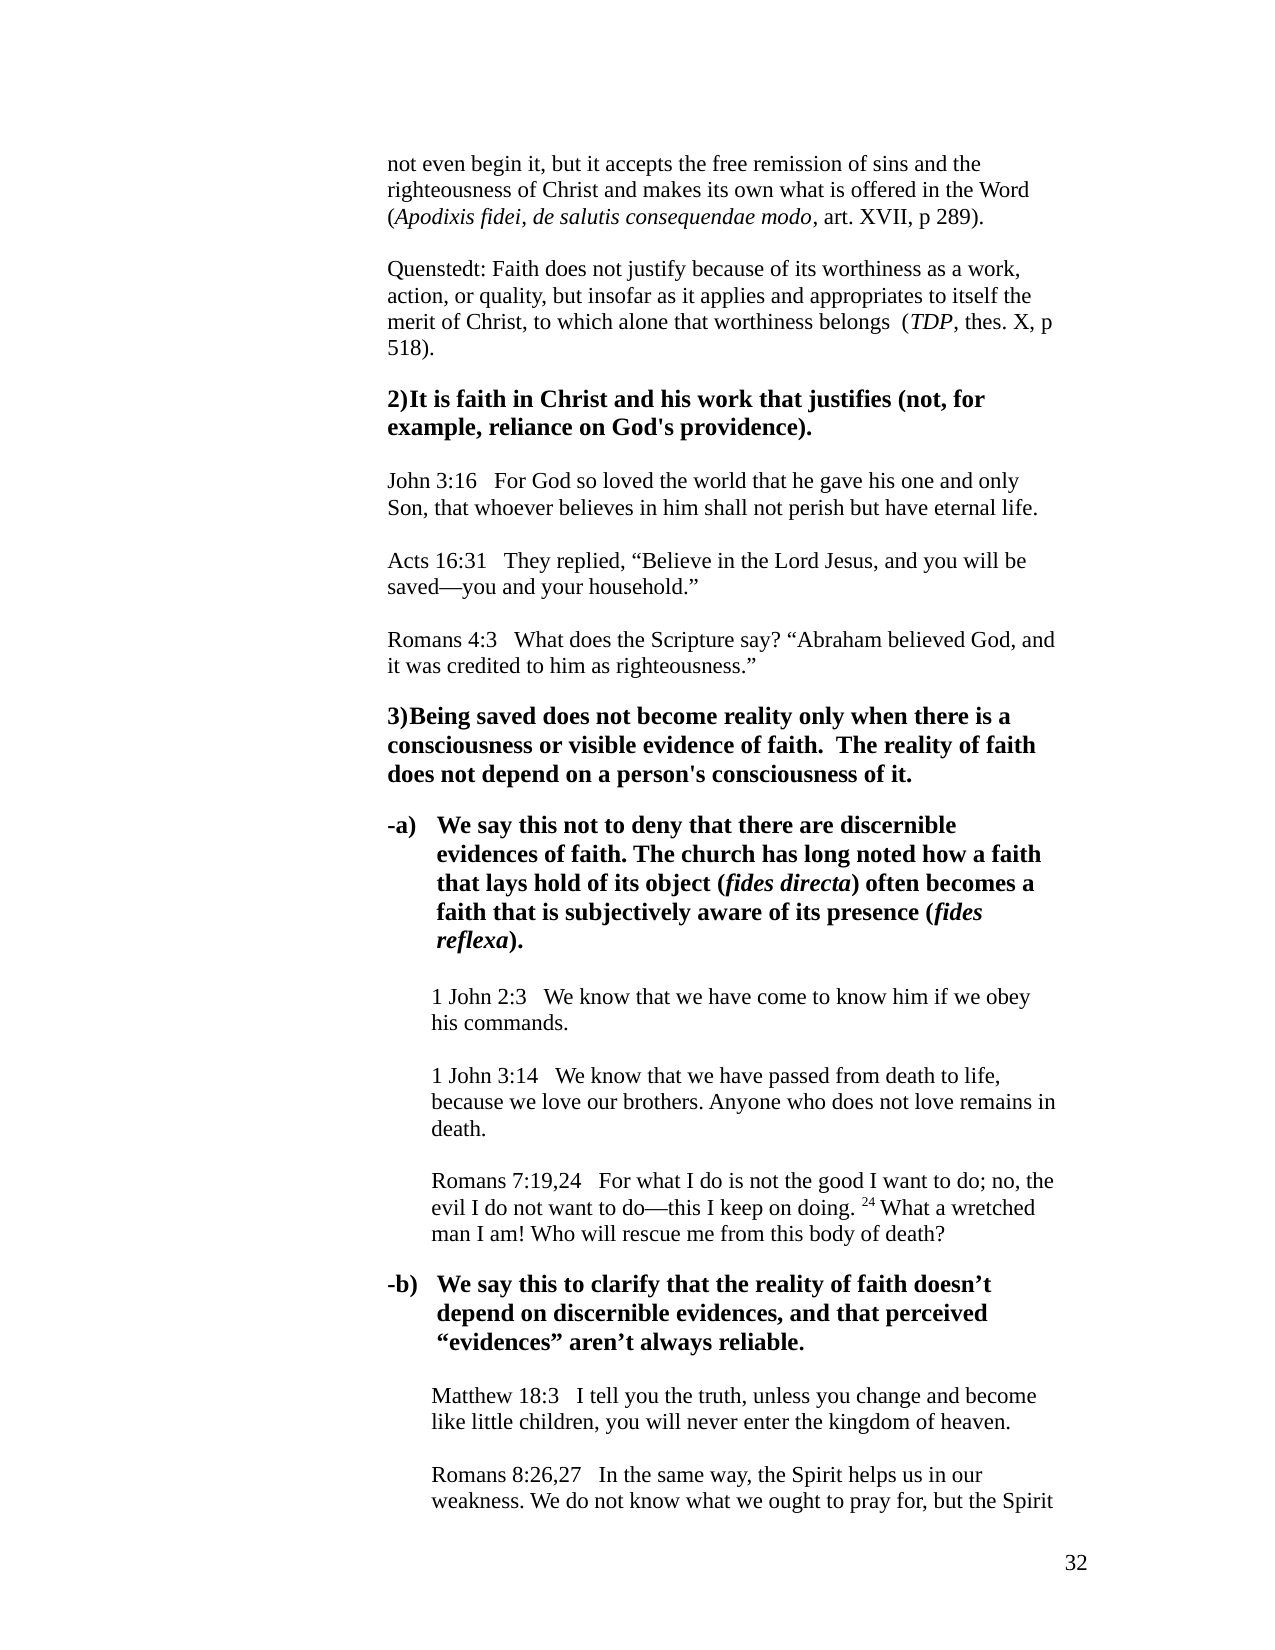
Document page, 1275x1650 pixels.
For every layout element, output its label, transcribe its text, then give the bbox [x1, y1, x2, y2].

subtitle -b) We say this to clarify that the reality of faith doesn’t depend on discernible evidences, and that perceived “evidences” aren’t always reliable. [387, 1269, 1062, 1356]
text Matthew 18:3 I tell you the truth, unless you change and become like little children, you will never enter the kingdom of heaven. [431, 1382, 1062, 1435]
text 1 John 3:14 We know that we have passed from death to life, because we love our brothers. Anyone who does not love remains in death. [431, 1062, 1062, 1141]
text John 3:16 For God so loved the world that he gave his one and only Son, that whoever believes in him shall not perish but have eternal life. [387, 468, 1062, 520]
text Romans 7:19,24 For what I do is not the good I want to do; no, the evil I do not want to do—this I keep on doing. 24 What a wretched man I am! Who will rescue me from this body of death? [431, 1167, 1062, 1247]
subtitle 2) It is faith in Christ and his work that justifies (not, for example, reliance on God's providence). [337, 384, 1062, 441]
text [387, 150, 1062, 229]
text 1 John 2:3 We know that we have come to know him if we obey his commands. [431, 983, 1062, 1036]
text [431, 1461, 1062, 1514]
subtitle -a) We say this not to deny that there are discernible evidences of faith. The church has long noted how a faith that lays hold of its object (fides directa) often becomes a faith that is subjectively aware of its presence (fides reflexa). [387, 811, 1062, 954]
text Quenstedt: Faith does not justify because of its worthiness as a work, action, or quality, but insofar as it applies and appropriates to itself the merit of Christ, to which alone that worthiness belongs (TDP, thes. X, p 518). [387, 255, 1062, 361]
text Romans 4:3 What does the Scripture say? “Abraham believed God, and it was credited to him as righteousness.” [387, 626, 1062, 678]
subtitle 3) Being saved does not become reality only when there is a consciousness or visible evidence of faith. The reality of faith does not depend on a person's consciousness of it. [337, 701, 1062, 788]
text Acts 16:31 They replied, “Believe in the Lord Jesus, and you will be saved—you and your household.” [387, 547, 1062, 599]
